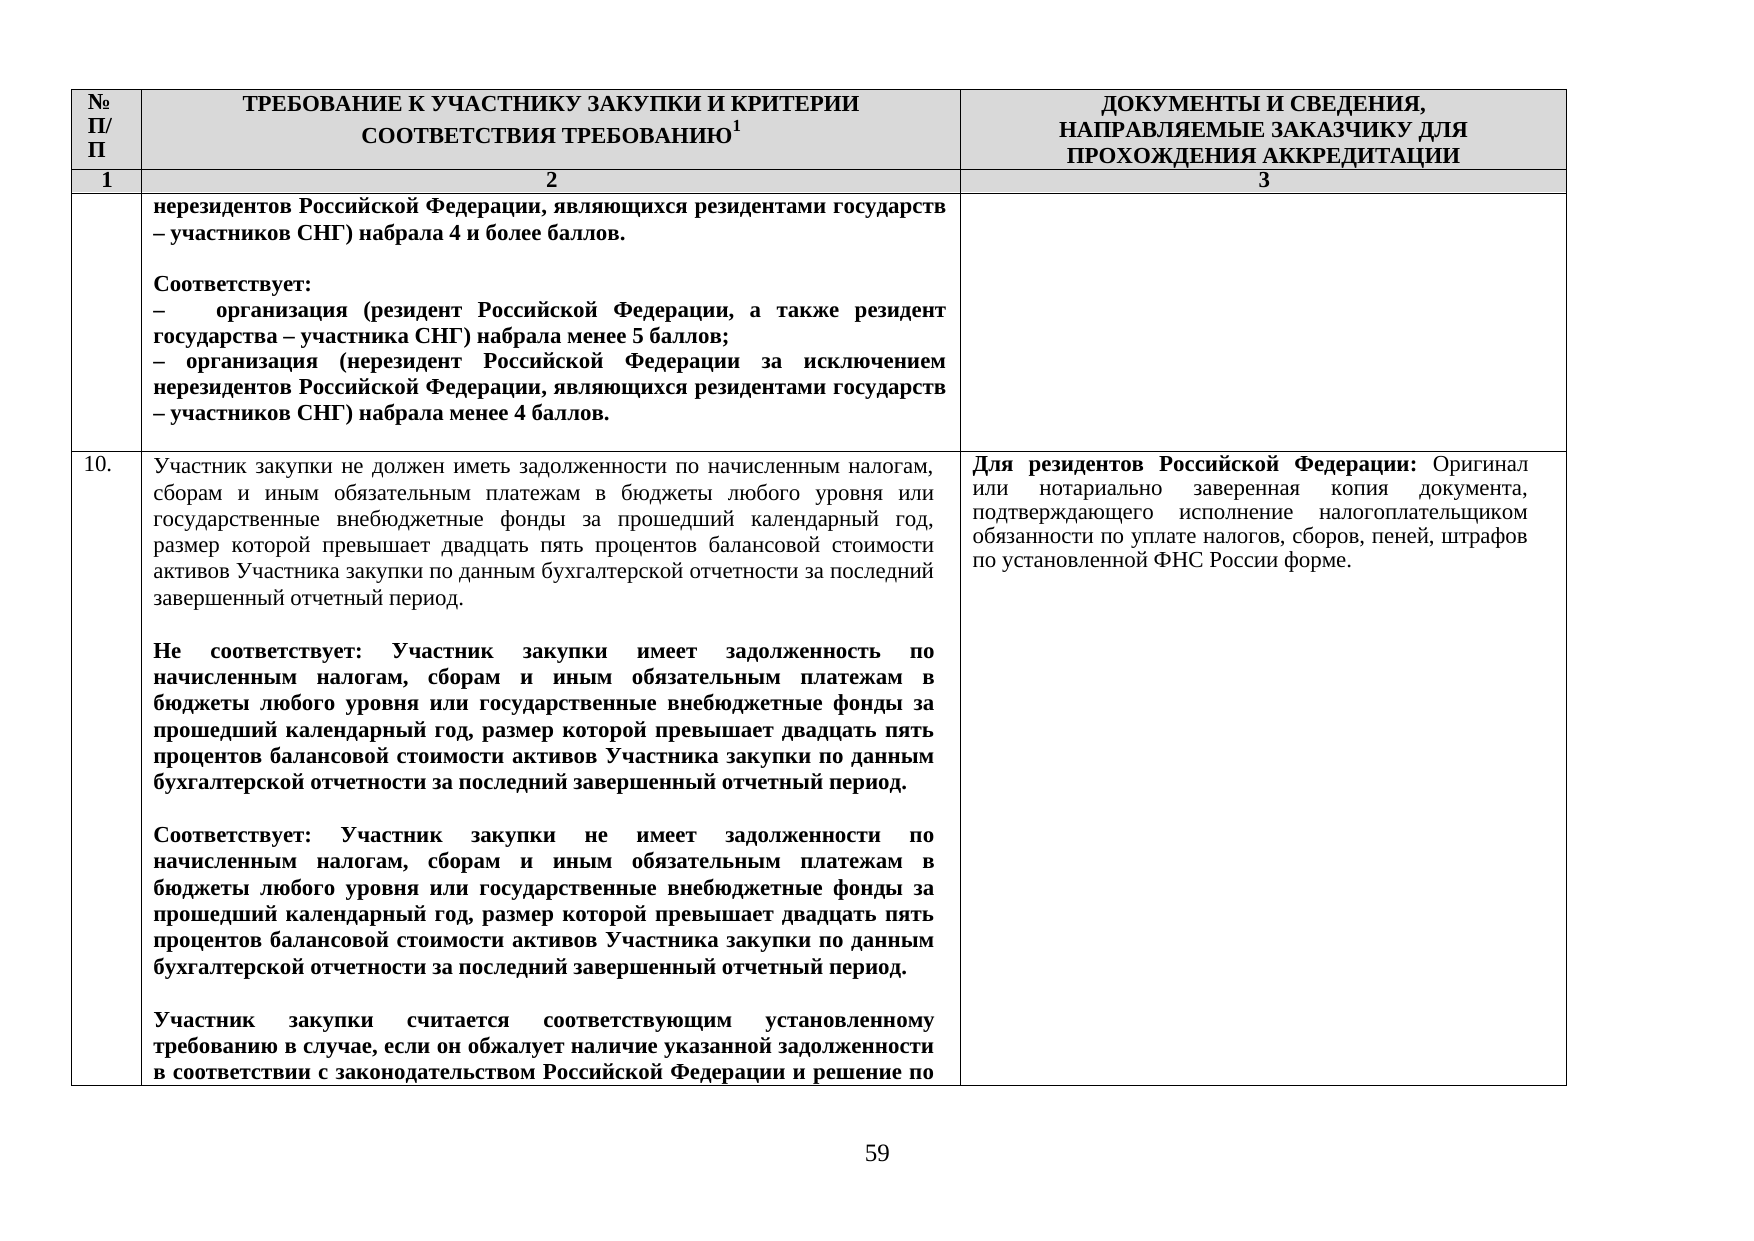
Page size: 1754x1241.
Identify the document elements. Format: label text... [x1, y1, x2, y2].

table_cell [961, 452, 1566, 1085]
table_cell 2 [142, 170, 960, 192]
table_header № П/П [72, 90, 141, 169]
table_cell 10. [72, 452, 141, 1085]
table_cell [142, 194, 960, 451]
table_cell 3 [961, 170, 1566, 192]
table_header ТРЕБОВАНИЕ К УЧАСТНИКУ ЗАКУПКИ И КРИТЕРИИ СООТВЕТСТВИЯ ТРЕБОВАНИЮ1 [142, 90, 960, 169]
table_header ДОКУМЕНТЫ И СВЕДЕНИЯ, НАПРАВЛЯЕМЫЕ ЗАКАЗЧИКУ ДЛЯ ПРОХОЖДЕНИЯ АККРЕДИТАЦИИ [961, 90, 1566, 169]
table_cell 1 [72, 170, 141, 192]
